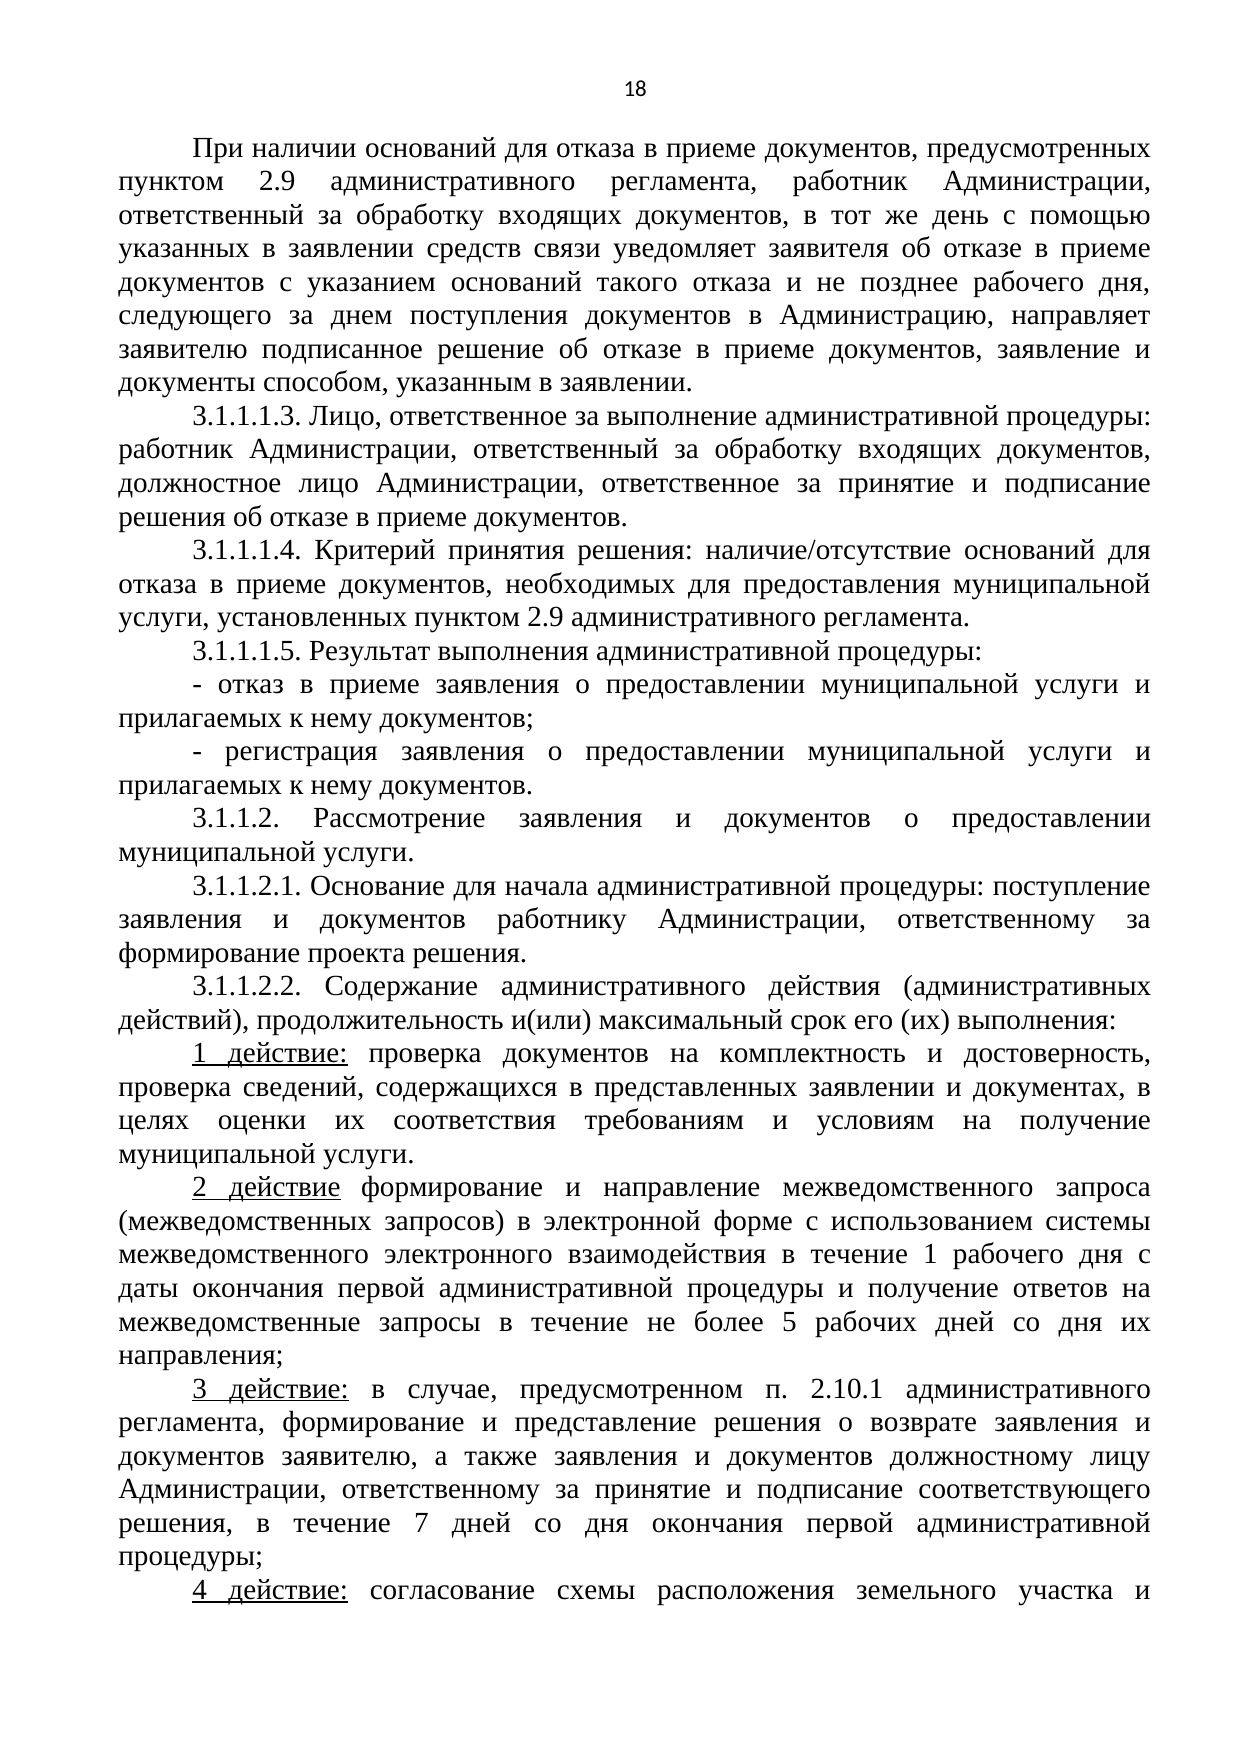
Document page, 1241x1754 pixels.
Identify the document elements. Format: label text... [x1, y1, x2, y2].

text 3.1.1.1.3. Лицо, ответственное за выполнение административной процедуры: работник Администрации, ответственный за обработку входящих документов, должностное лицо Администрации, ответственное за принятие и подписание решения об отказе в приеме документов. [118, 398, 1152, 532]
text 3.1.1.1.4. Критерий принятия решения: наличие/отсутствие оснований для отказа в приеме документов, необходимых для предоставления муниципальной услуги, установленных пунктом 2.9 административного регламента. [118, 532, 1152, 633]
text 3.1.1.1.5. Результат выполнения административной процедуры: [118, 633, 1152, 666]
text 3.1.1.2.1. Основание для начала административной процедуры: поступление заявления и документов работнику Администрации, ответственному за формирование проекта решения. [118, 868, 1152, 968]
text При наличии оснований для отказа в приеме документов, предусмотренных пунктом 2.9 административного регламента, работник Администрации, ответственный за обработку входящих документов, в тот же день с помощью указанных в заявлении средств связи уведомляет заявителя об отказе в приеме документов с указанием оснований такого отказа и не позднее рабочего дня, следующего за днем поступления документов в Администрацию, направляет заявителю подписанное решение об отказе в приеме документов, заявление и документы способом, указанным в заявлении. [118, 130, 1152, 398]
text 2 действие формирование и направление межведомственного запроса (межведомственных запросов) в электронной форме с использованием системы межведомственного электронного взаимодействия в течение 1 рабочего дня с даты окончания первой административной процедуры и получение ответов на межведомственные запросы в течение не более 5 рабочих дней со дня их направления; [118, 1169, 1152, 1371]
text 3 действие: в случае, предусмотренном п. 2.10.1 административного регламента, формирование и представление решения о возврате заявления и документов заявителю, а также заявления и документов должностному лицу Администрации, ответственному за принятие и подписание соответствующего решения, в течение 7 дней со дня окончания первой административной процедуры; [118, 1371, 1152, 1572]
text 3.1.1.2. Рассмотрение заявления и документов о предоставлении муниципальной услуги. [118, 801, 1152, 868]
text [118, 1572, 1152, 1606]
text 1 действие: проверка документов на комплектность и достоверность, проверка сведений, содержащихся в представленных заявлении и документах, в целях оценки их соответствия требованиям и условиям на получение муниципальной услуги. [118, 1035, 1152, 1169]
text 3.1.1.2.2. Содержание административного действия (административных действий), продолжительность и(или) максимальный срок его (их) выполнения: [118, 968, 1152, 1035]
text - регистрация заявления о предоставлении муниципальной услуги и прилагаемых к нему документов. [118, 733, 1152, 801]
text - отказ в приеме заявления о предоставлении муниципальной услуги и прилагаемых к нему документов; [118, 666, 1152, 733]
